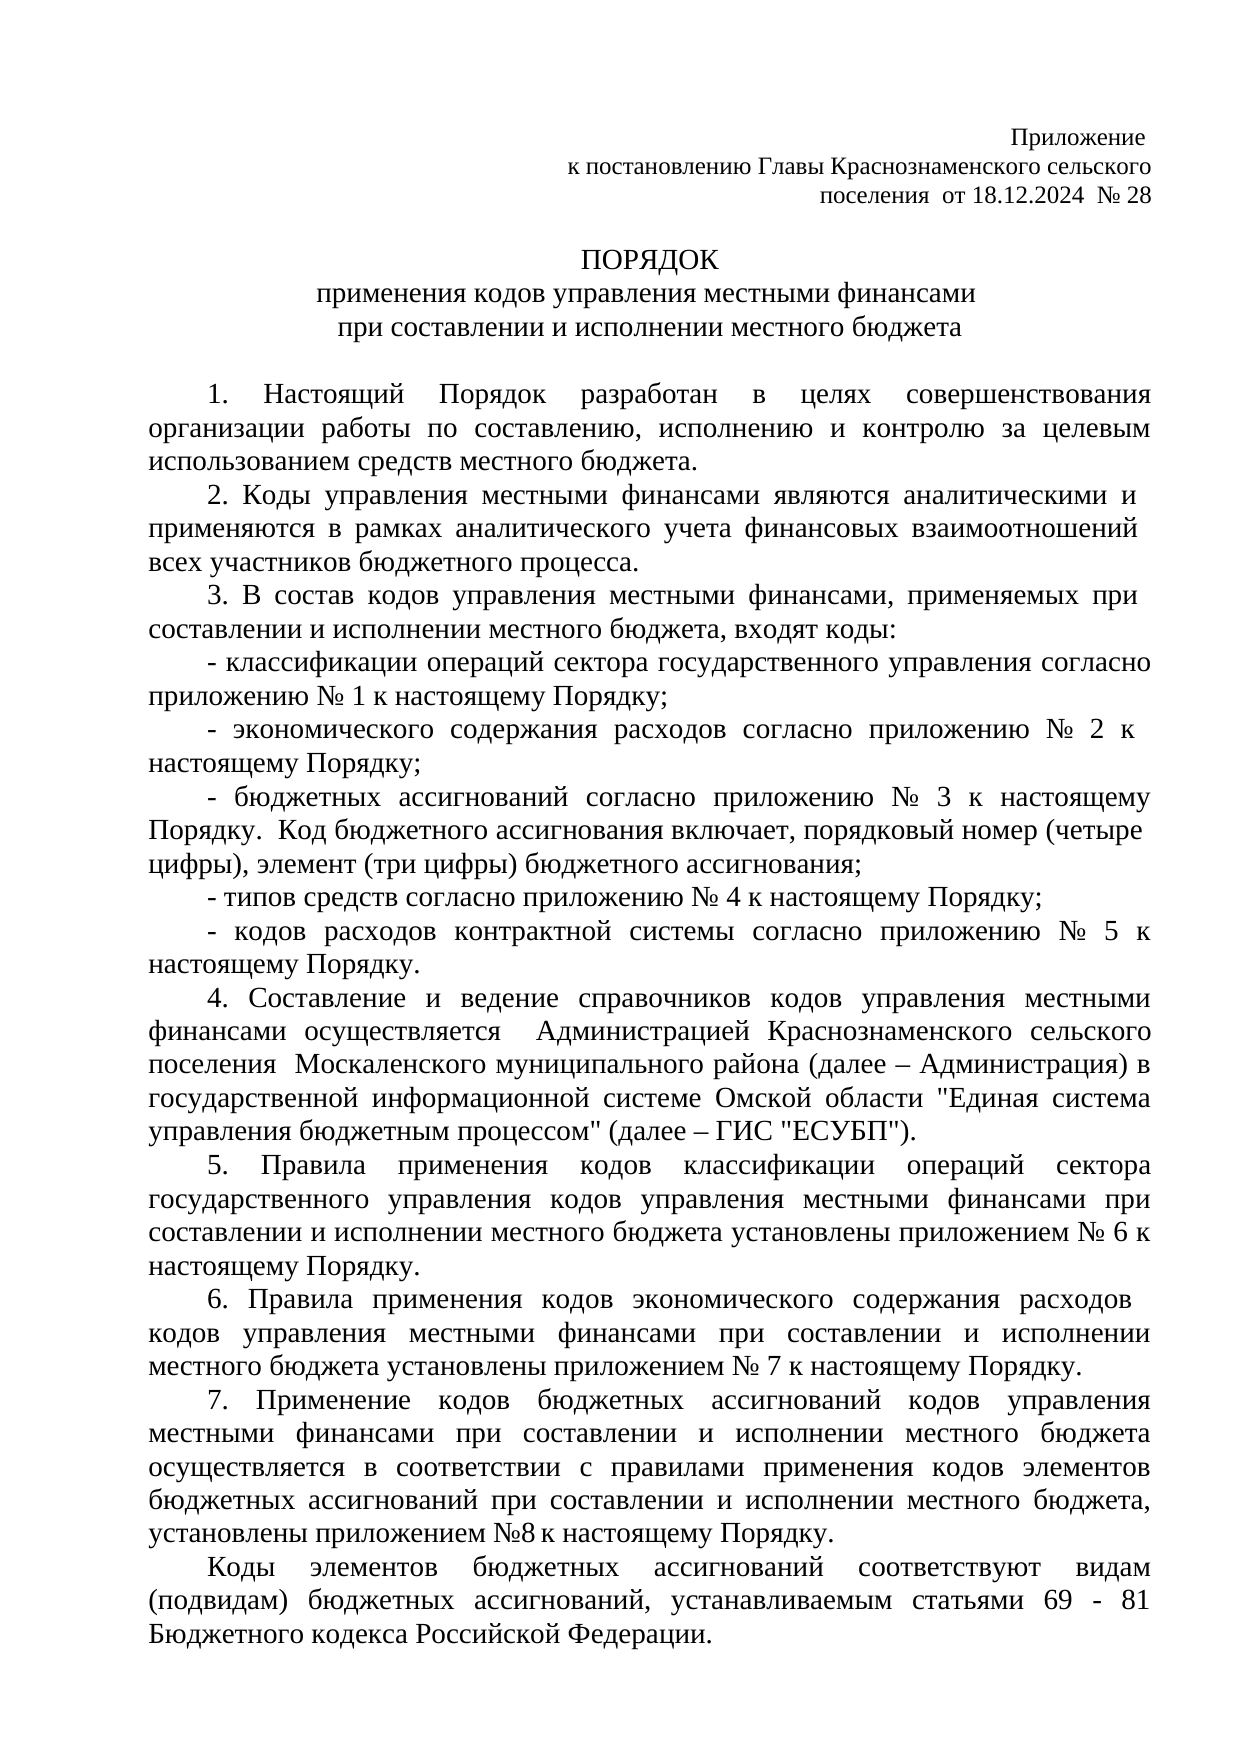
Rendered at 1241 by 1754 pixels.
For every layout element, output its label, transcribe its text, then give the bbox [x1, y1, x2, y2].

text - бюджетных ассигнований согласно приложению № 3 к настоящему Порядку. Код бюджетного ассигнования включает, порядковый номер (четыре цифры), элемент (три цифры) бюджетного ассигнования; [148, 779, 1152, 879]
text Приложение к постановлению Главы Краснознаменского сельского поселения от 18.12.2024 № 28 [532, 122, 1152, 208]
text 6. Правила применения кодов экономического содержания расходов кодов управления местными финансами при составлении и исполнении местного бюджета установлены приложением № 7 к настоящему Порядку. [148, 1282, 1152, 1382]
text 7. Применение кодов бюджетных ассигнований кодов управления местными финансами при составлении и исполнении местного бюджета осуществляется в соответствии с правилами применения кодов элементов бюджетных ассигнований при составлении и исполнении местного бюджета, установлены приложением №8 к настоящему Порядку. [148, 1382, 1152, 1549]
text Коды элементов бюджетных ассигнований соответствуют видам (подвидам) бюджетных ассигнований, устанавливаемым статьями 69 - 81 Бюджетного кодекса Российской Федерации. [148, 1549, 1152, 1650]
text применения кодов управления местными финансами при составлении и исполнении местного бюджета [148, 276, 1152, 343]
text - экономического содержания расходов согласно приложению № 2 к настоящему Порядку; [148, 712, 1152, 779]
text 3. В состав кодов управления местными финансами, применяемых при составлении и исполнении местного бюджета, входят коды: [148, 577, 1152, 644]
text 1. Настоящий Порядок разработан в целях совершенствования организации работы по составлению, исполнению и контролю за целевым использованием средств местного бюджета. [148, 376, 1152, 477]
text - кодов расходов контрактной системы согласно приложению № 5 к настоящему Порядку. [148, 913, 1152, 980]
text - классификации операций сектора государственного управления согласно приложению № 1 к настоящему Порядку; [148, 644, 1152, 712]
text - типов средств согласно приложению № 4 к настоящему Порядку; [148, 879, 1152, 913]
text ПОРЯДОК [148, 242, 1152, 276]
text 2. Коды управления местными финансами являются аналитическими и применяются в рамках аналитического учета финансовых взаимоотношений всех участников бюджетного процесса. [148, 477, 1152, 577]
text 4. Составление и ведение справочников кодов управления местными финансами осуществляется Администрацией Краснознаменского сельского поселения Москаленского муниципального района (далее – Администрация) в государственной информационной системе Омской области "Единая система управления бюджетным процессом" (далее – ГИС "ЕСУБП"). [148, 980, 1152, 1147]
text 5. Правила применения кодов классификации операций сектора государственного управления кодов управления местными финансами при составлении и исполнении местного бюджета установлены приложением № 6 к настоящему Порядку. [148, 1148, 1152, 1282]
